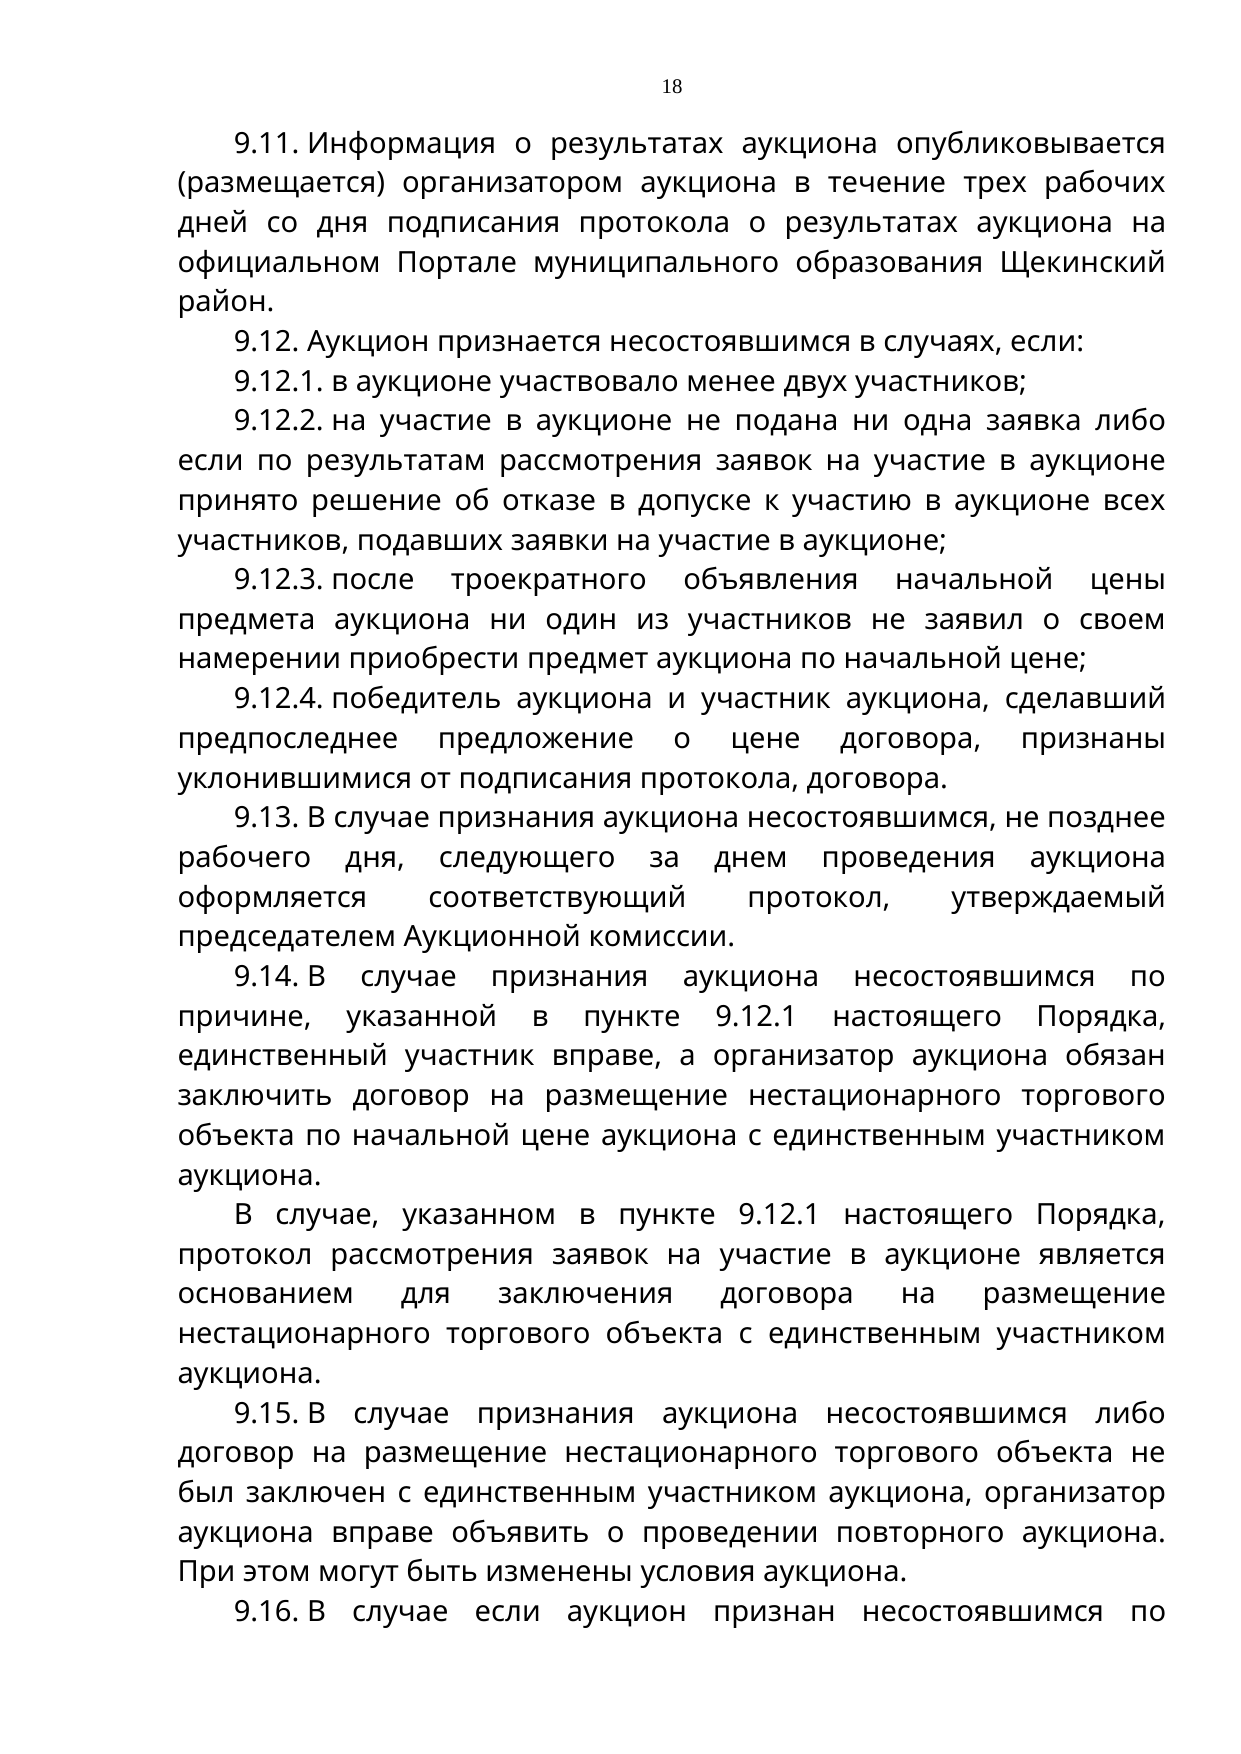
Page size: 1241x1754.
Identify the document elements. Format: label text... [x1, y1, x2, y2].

text 9.12.2. на участие в аукционе не подана ни одна заявка либо если по результатам рассмотрения заявок на участие в аукционе принято решение об отказе в допуске к участию в аукционе всех участников, подавших заявки на участие в аукционе; [177, 400, 1167, 558]
text 9.12.3. после троекратного объявления начальной цены предмета аукциона ни один из участников не заявил о своем намерении приобрести предмет аукциона по начальной цене; [177, 558, 1167, 677]
text 9.12.1. в аукционе участвовало менее двух участников; [177, 360, 1167, 400]
text В случае, указанном в пункте 9.12.1 настоящего Порядка, протокол рассмотрения заявок на участие в аукционе является основанием для заключения договора на размещение нестационарного торгового объекта с единственным участником аукциона. [177, 1193, 1167, 1392]
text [177, 1590, 1167, 1630]
text 9.15. В случае признания аукциона несостоявшимся либо договор на размещение нестационарного торгового объекта не был заключен с единственным участником аукциона, организатор аукциона вправе объявить о проведении повторного аукциона. При этом могут быть изменены условия аукциона. [177, 1392, 1167, 1590]
text 9.12. Аукцион признается несостоявшимся в случаях, если: [177, 320, 1167, 360]
text 9.12.4. победитель аукциона и участник аукциона, сделавший предпоследнее предложение о цене договора, признаны уклонившимися от подписания протокола, договора. [177, 677, 1167, 797]
text 9.11. Информация о результатах аукциона опубликовывается (размещается) организатором аукциона в течение трех рабочих дней со дня подписания протокола о результатах аукциона на официальном Портале муниципального образования Щекинский район. [177, 122, 1167, 320]
text 9.14. В случае признания аукциона несостоявшимся по причине, указанной в пункте 9.12.1 настоящего Порядка, единственный участник вправе, а организатор аукциона обязан заключить договор на размещение нестационарного торгового объекта по начальной цене аукциона с единственным участником аукциона. [177, 955, 1167, 1193]
text 9.13. В случае признания аукциона несостоявшимся, не позднее рабочего дня, следующего за днем проведения аукциона оформляется соответствующий протокол, утверждаемый председателем Аукционной комиссии. [177, 797, 1167, 955]
